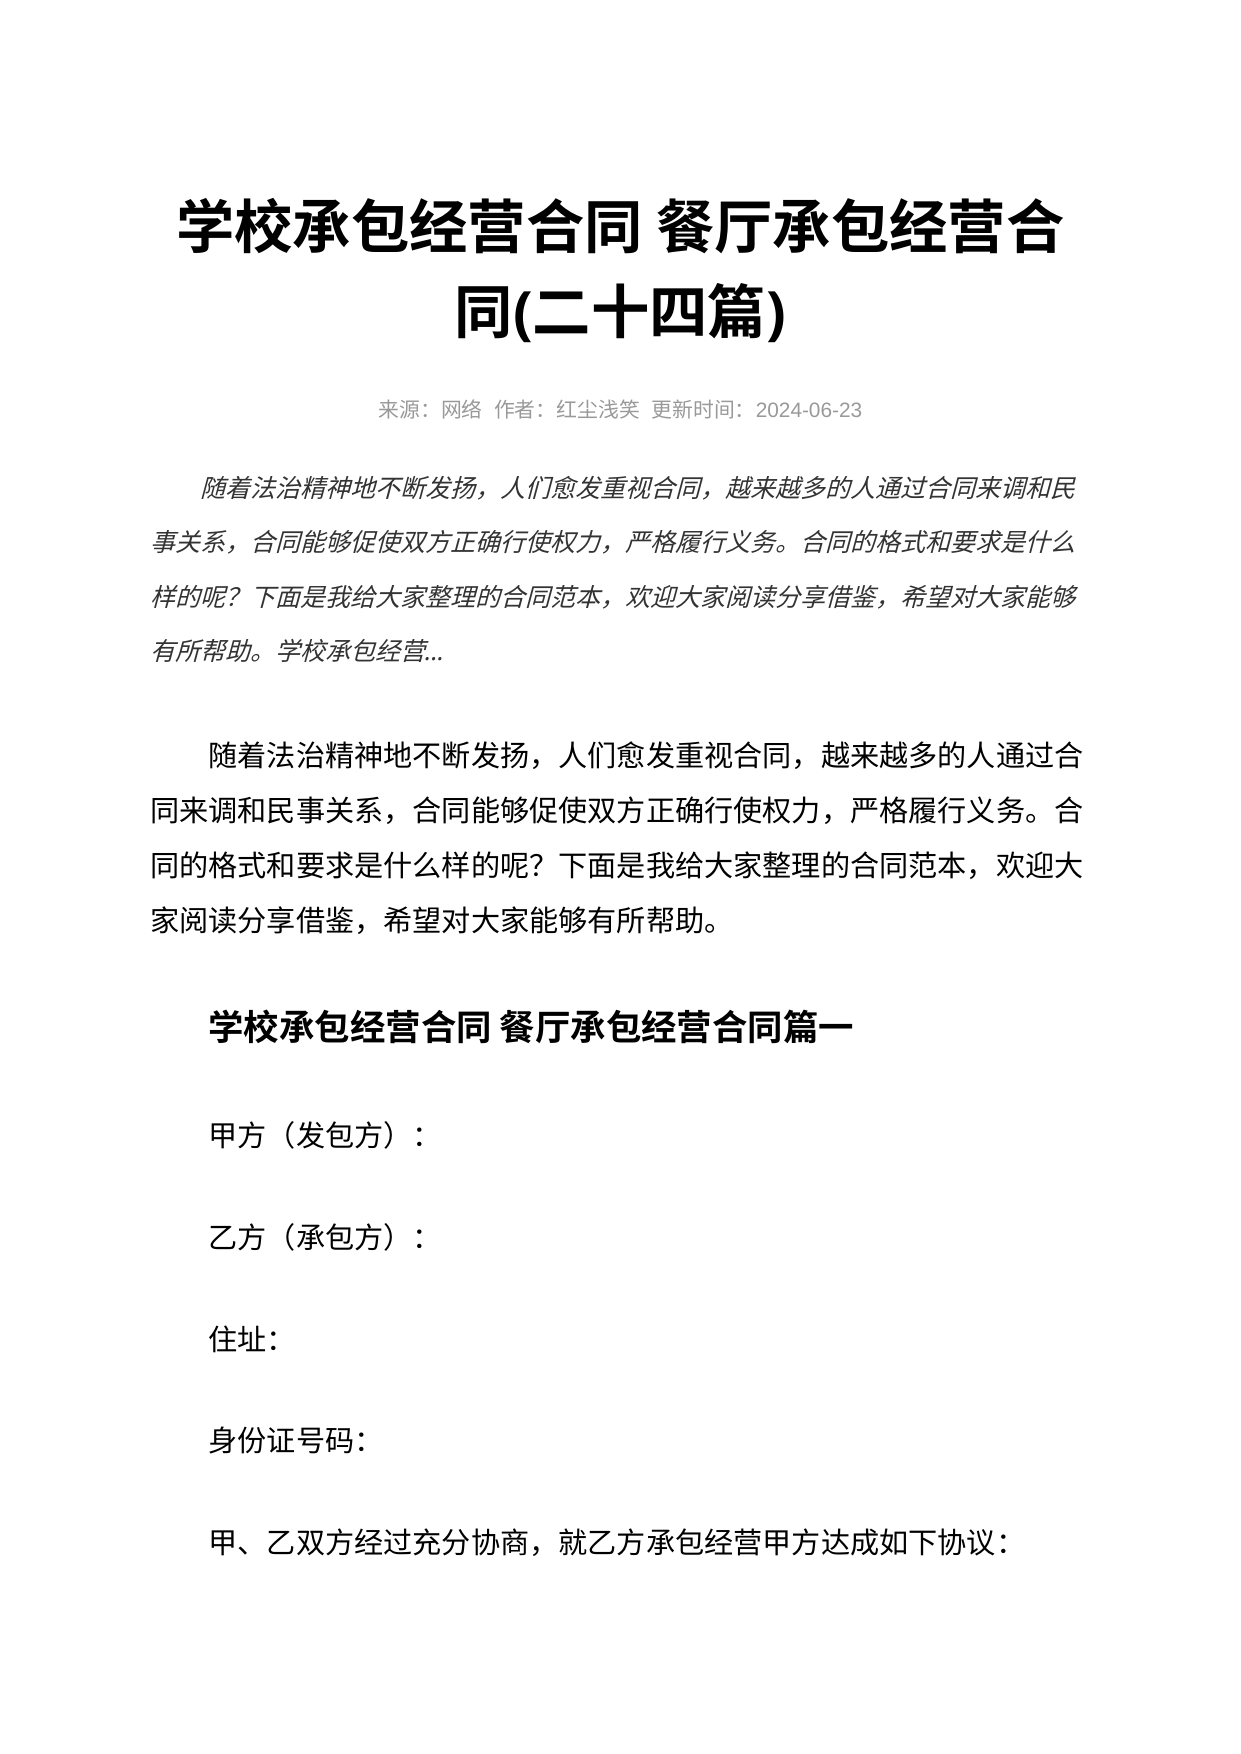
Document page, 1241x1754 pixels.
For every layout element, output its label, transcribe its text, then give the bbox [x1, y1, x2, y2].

text 甲、乙双方经过充分协商，就乙方承包经营甲方达成如下协议： [150, 1519, 1090, 1562]
text 乙方（承包方）： [150, 1214, 1090, 1257]
text 随着法治精神地不断发扬，人们愈发重视合同，越来越多的人通过合同来调和民事关系，合同能够促使双方正确行使权力，严格履行义务。合同的格式和要求是什么样的呢？下面是我给大家整理的合同范本，欢迎大家阅读分享借鉴，希望对大家能够有所帮助。 [150, 733, 1090, 939]
text 住址： [150, 1316, 1090, 1358]
text 来源：网络 作者：红尘浅笑 更新时间：2024-06-23 [150, 397, 1090, 421]
text 甲方（发包方）： [150, 1112, 1090, 1155]
text 身份证号码： [150, 1418, 1090, 1460]
text 随着法治精神地不断发扬，人们愈发重视合同，越来越多的人通过合同来调和民事关系，合同能够促使双方正确行使权力，严格履行义务。合同的格式和要求是什么样的呢？下面是我给大家整理的合同范本，欢迎大家阅读分享借鉴，希望对大家能够有所帮助。学校承包经营... [150, 468, 1090, 668]
text 学校承包经营合同 餐厅承包经营合同篇一 [150, 999, 1090, 1050]
subtitle 学校承包经营合同 餐厅承包经营合同(二十四篇) [150, 181, 1090, 351]
